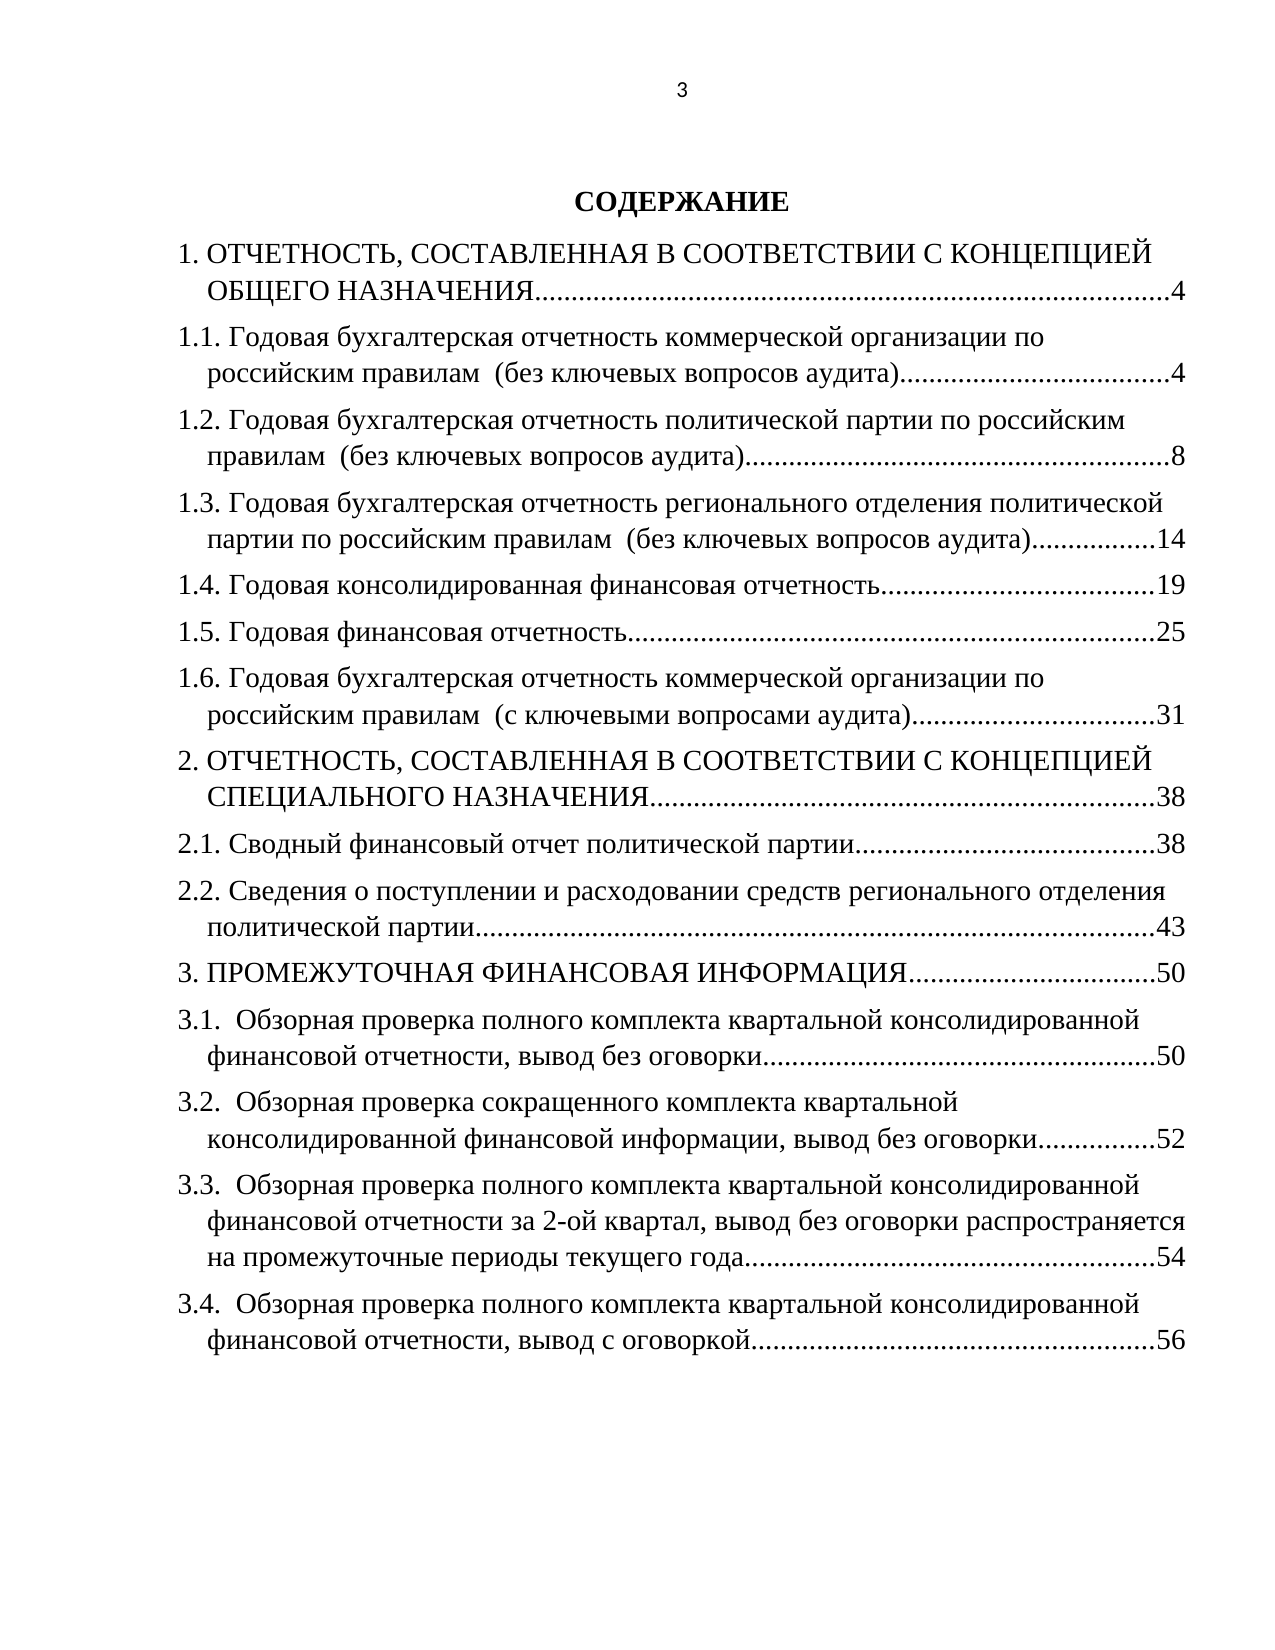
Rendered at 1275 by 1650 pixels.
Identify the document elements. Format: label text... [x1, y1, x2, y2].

text 2. ОТЧЕТНОСТЬ, СОСТАВЛЕННАЯ В СООТВЕТСТВИИ С КОНЦЕПЦИЕЙ СПЕЦИАЛЬНОГО НАЗНАЧЕНИЯ 38 [177, 743, 1186, 813]
text 3.1. Обзорная проверка полного комплекта квартальной консолидированной финансовой отчетности, вывод без оговорки 50 [177, 1002, 1186, 1072]
text 1.2. Годовая бухгалтерская отчетность политической партии по российским правилам (без ключевых вопросов аудита) 8 [177, 402, 1186, 472]
text 1. ОТЧЕТНОСТЬ, СОСТАВЛЕННАЯ В СООТВЕТСТВИИ С КОНЦЕПЦИЕЙ ОБЩЕГО НАЗНАЧЕНИЯ 4 [177, 237, 1186, 306]
text 3.4. Обзорная проверка полного комплекта квартальной консолидированной финансовой отчетности, вывод с оговоркой 56 [177, 1286, 1186, 1356]
text 1.1. Годовая бухгалтерская отчетность коммерческой организации по российским правилам (без ключевых вопросов аудита) 4 [177, 319, 1186, 389]
text 1.4. Годовая консолидированная финансовая отчетность 19 [177, 567, 1186, 601]
text 3.2. Обзорная проверка сокращенного комплекта квартальной консолидированной финансовой информации, вывод без оговорки 52 [177, 1084, 1186, 1154]
text 2.2. Сведения о поступлении и расходовании средств регионального отделения политической партии 43 [177, 873, 1186, 942]
text 3. ПРОМЕЖУТОЧНАЯ ФИНАНСОВАЯ ИНФОРМАЦИЯ 50 [177, 955, 1186, 989]
text СОДЕРЖАНИЕ [177, 184, 1186, 217]
text 1.6. Годовая бухгалтерская отчетность коммерческой организации по российским правилам (с ключевыми вопросами аудита) 31 [177, 661, 1186, 730]
text 3.3. Обзорная проверка полного комплекта квартальной консолидированной финансовой отчетности за 2-ой квартал, вывод без оговорки распространяется на промежуточные периоды текущего года 54 [177, 1167, 1186, 1273]
text 1.3. Годовая бухгалтерская отчетность регионального отделения политической партии по российским правилам (без ключевых вопросов аудита) 14 [177, 485, 1186, 554]
text 2.1. Сводный финансовый отчет политической партии 38 [177, 826, 1186, 859]
text 1.5. Годовая финансовая отчетность 25 [177, 614, 1186, 648]
